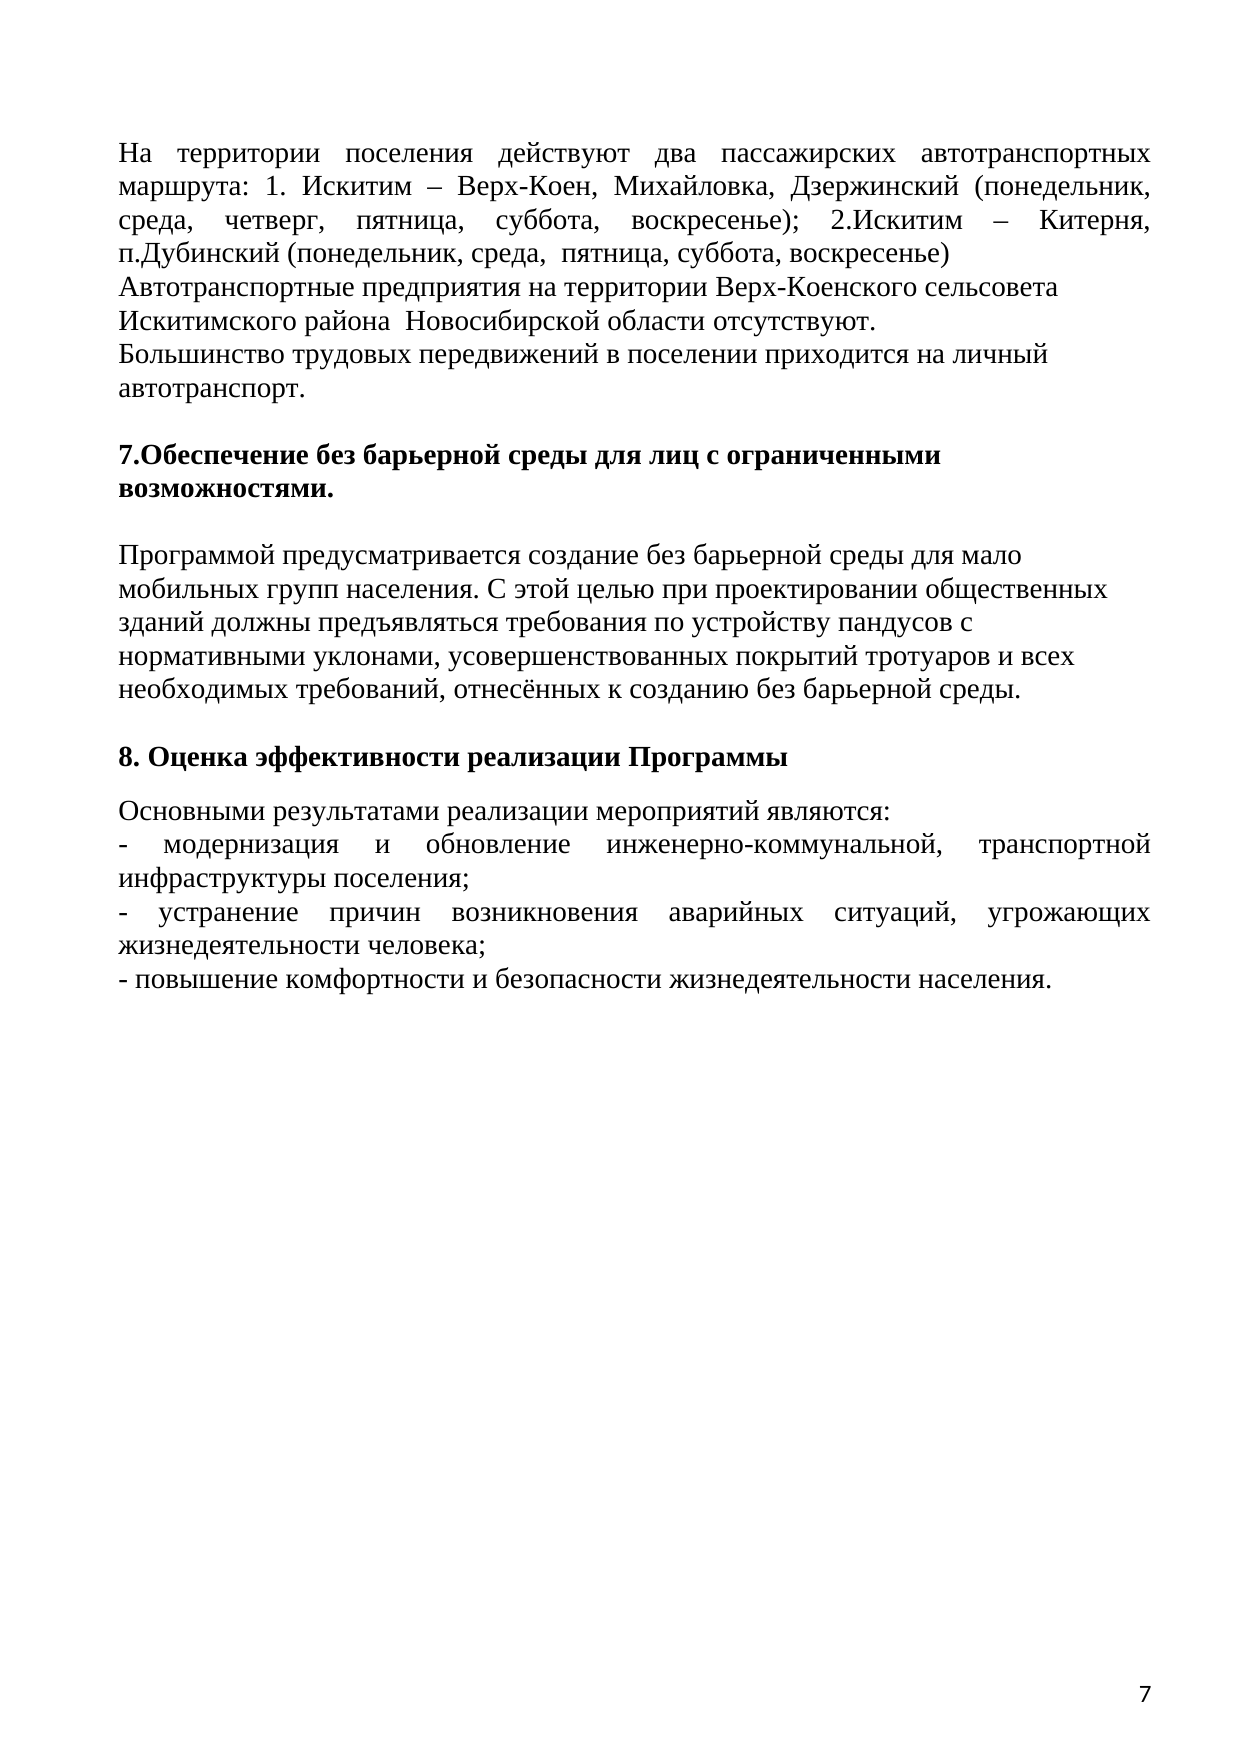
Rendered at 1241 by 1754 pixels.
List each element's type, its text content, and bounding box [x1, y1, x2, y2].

text Основными результатами реализации мероприятий являются: [118, 793, 1152, 827]
text Большинство трудовых передвижений в поселении приходится на личный [118, 336, 1152, 370]
text На территории поселения действуют два пассажирских автотранспортных маршрута: 1. Искитим – Верх-Коен, Михайловка, Дзержинский (понедельник, среда, четверг, пятница, суббота, воскресенье); 2.Искитим – Китерня, п.Дубинский (понедельник, среда, пятница, суббота, воскресенье) [118, 135, 1152, 269]
text - устранение причин возникновения аварийных ситуаций, угрожающих жизнедеятельности человека; [118, 894, 1152, 961]
text автотранспорт. [118, 370, 1152, 403]
text Программой предусматривается создание без барьерной среды для мало мобильных групп населения. С этой целью при проектировании общественных зданий должны предъявляться требования по устройству пандусов с нормативными уклонами, усовершенствованных покрытий тротуаров и всех необходимых требований, отнесённых к созданию без барьерной среды. [118, 537, 1152, 705]
text 7.Обеспечение без барьерной среды для лиц с ограниченными возможностями. [118, 437, 1152, 504]
text - модернизация и обновление инженерно-коммунальной, транспортной инфраструктуры поселения; [118, 827, 1152, 894]
text Автотранспортные предприятия на территории Верх-Коенского сельсовета Искитимского района Новосибирской области отсутствуют. [118, 269, 1152, 336]
text 8. Оценка эффективности реализации Программы [118, 739, 1152, 772]
text - повышение комфортности и безопасности жизнедеятельности населения. [118, 961, 1152, 994]
